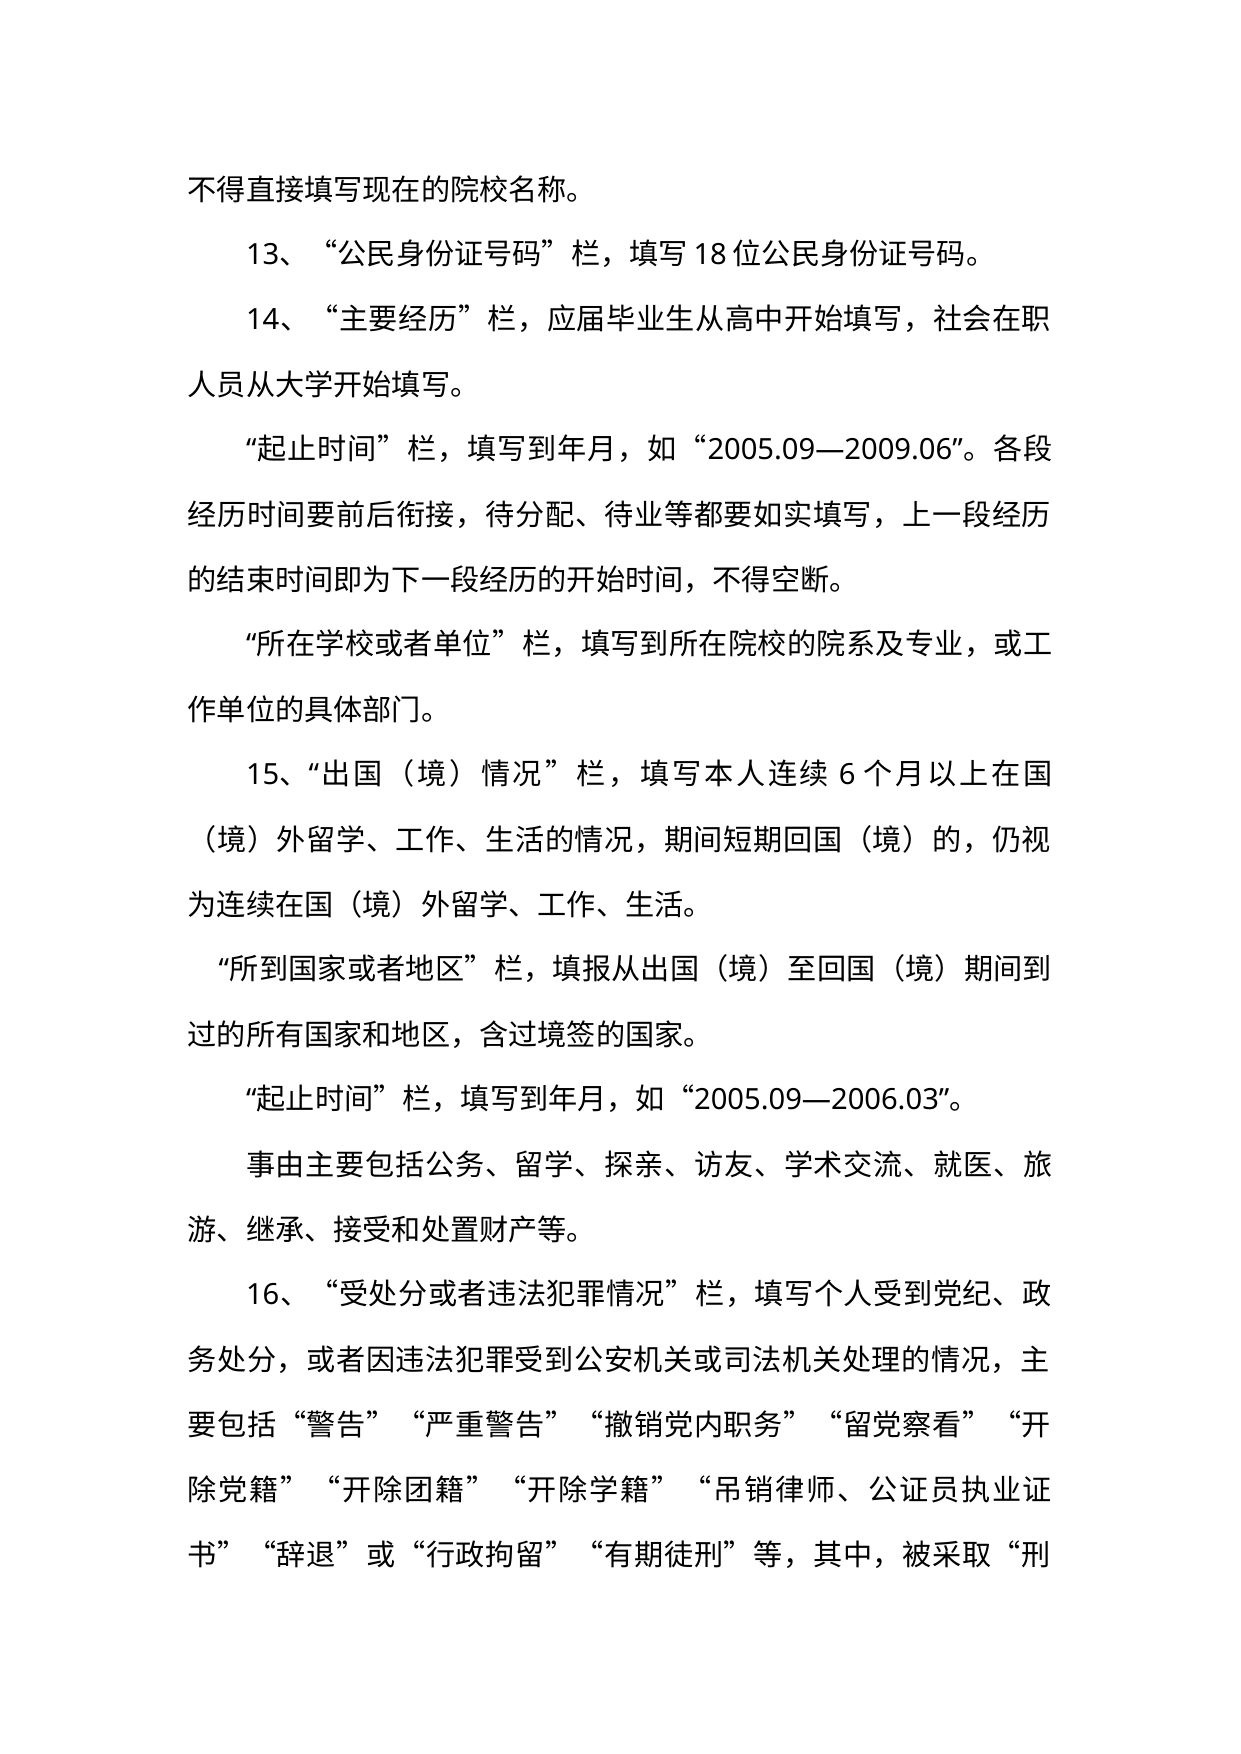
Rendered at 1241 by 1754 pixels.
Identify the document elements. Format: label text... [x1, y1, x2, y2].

text “所到国家或者地区”栏，填报从出国（境）至回国（境）期间到过的所有国家和地区，含过境签的国家。 [187, 935, 1053, 1065]
text “起止时间”栏，填写到年月，如“2005.09—2006.03”。 [187, 1065, 1053, 1130]
text 14、“主要经历”栏，应届毕业生从高中开始填写，社会在职人员从大学开始填写。 [187, 285, 1053, 415]
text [187, 155, 1053, 220]
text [187, 1260, 1053, 1585]
text 13、“公民身份证号码”栏，填写18位公民身份证号码。 [187, 220, 1053, 285]
text 事由主要包括公务、留学、探亲、访友、学术交流、就医、旅游、继承、接受和处置财产等。 [187, 1130, 1053, 1260]
text “起止时间”栏，填写到年月，如“2005.09—2009.06”。各段经历时间要前后衔接，待分配、待业等都要如实填写，上一段经历的结束时间即为下一段经历的开始时间，不得空断。 [187, 415, 1053, 610]
text “所在学校或者单位”栏，填写到所在院校的院系及专业，或工作单位的具体部门。 [187, 610, 1053, 740]
list “出国（境）情况”栏，填写本人连续6个月以上在国（境）外留学、工作、生活的情况，期间短期回国（境）的，仍视为连续在国（境）外留学、工作、生活。 [187, 740, 1053, 935]
